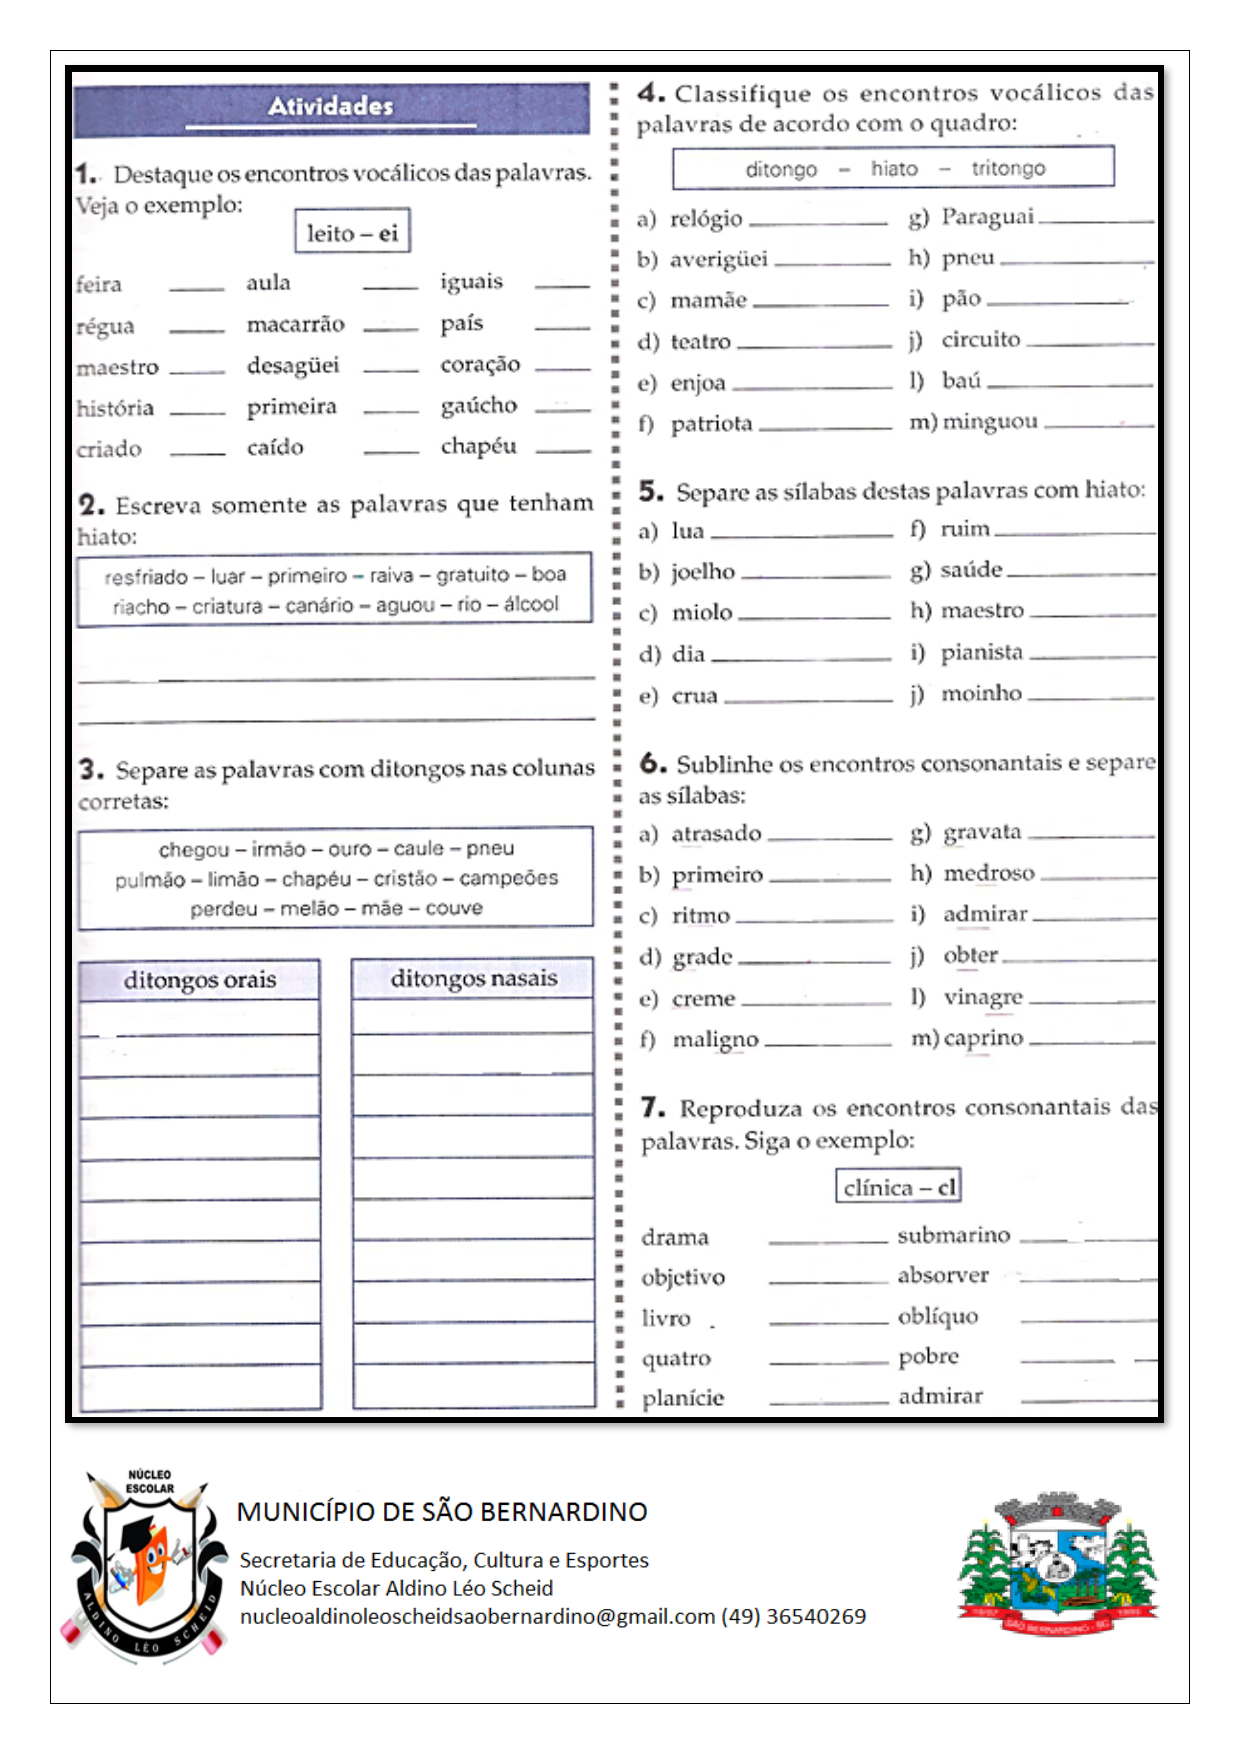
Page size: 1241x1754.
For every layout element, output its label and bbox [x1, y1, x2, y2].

picture [59, 1466, 1181, 1669]
picture [72, 72, 1158, 1417]
